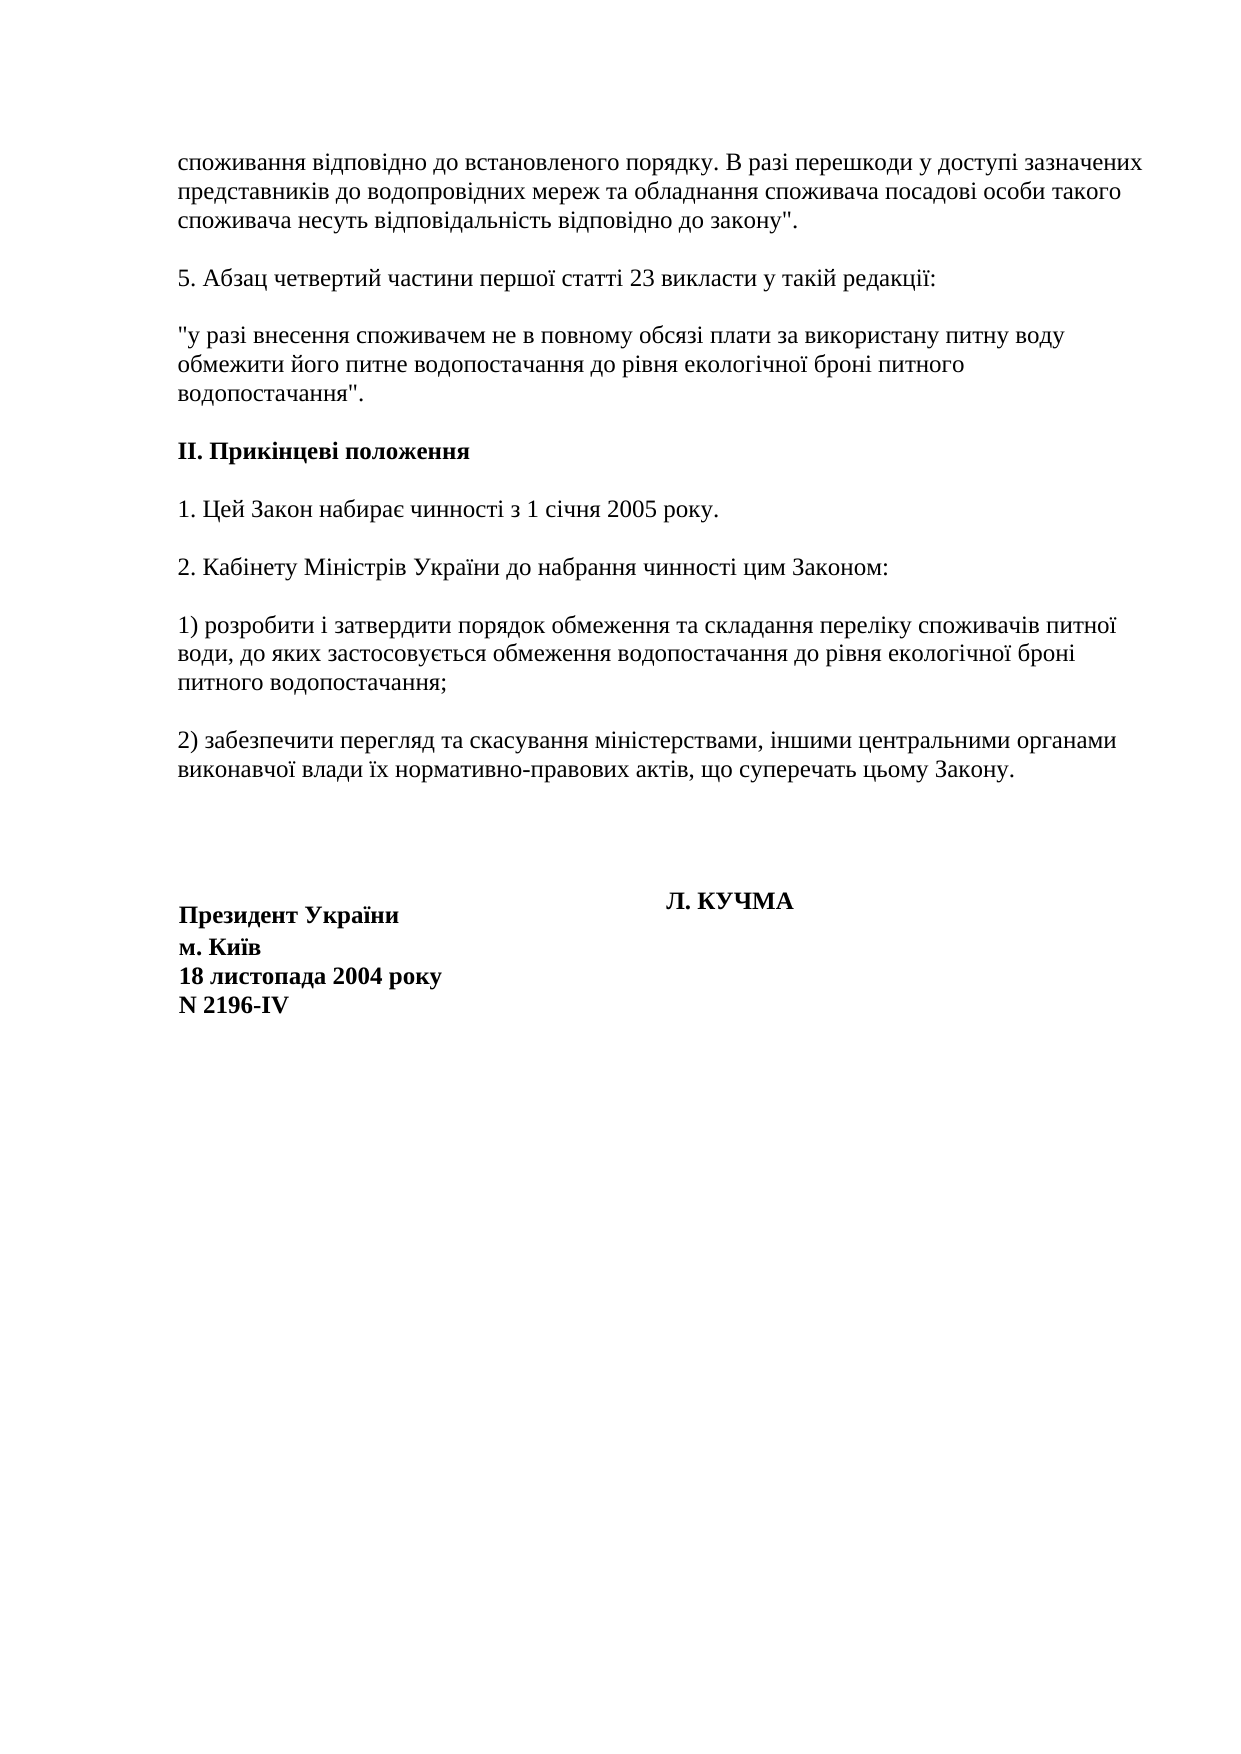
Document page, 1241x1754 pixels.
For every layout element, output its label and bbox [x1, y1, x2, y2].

table_header [177, 118, 1152, 1020]
